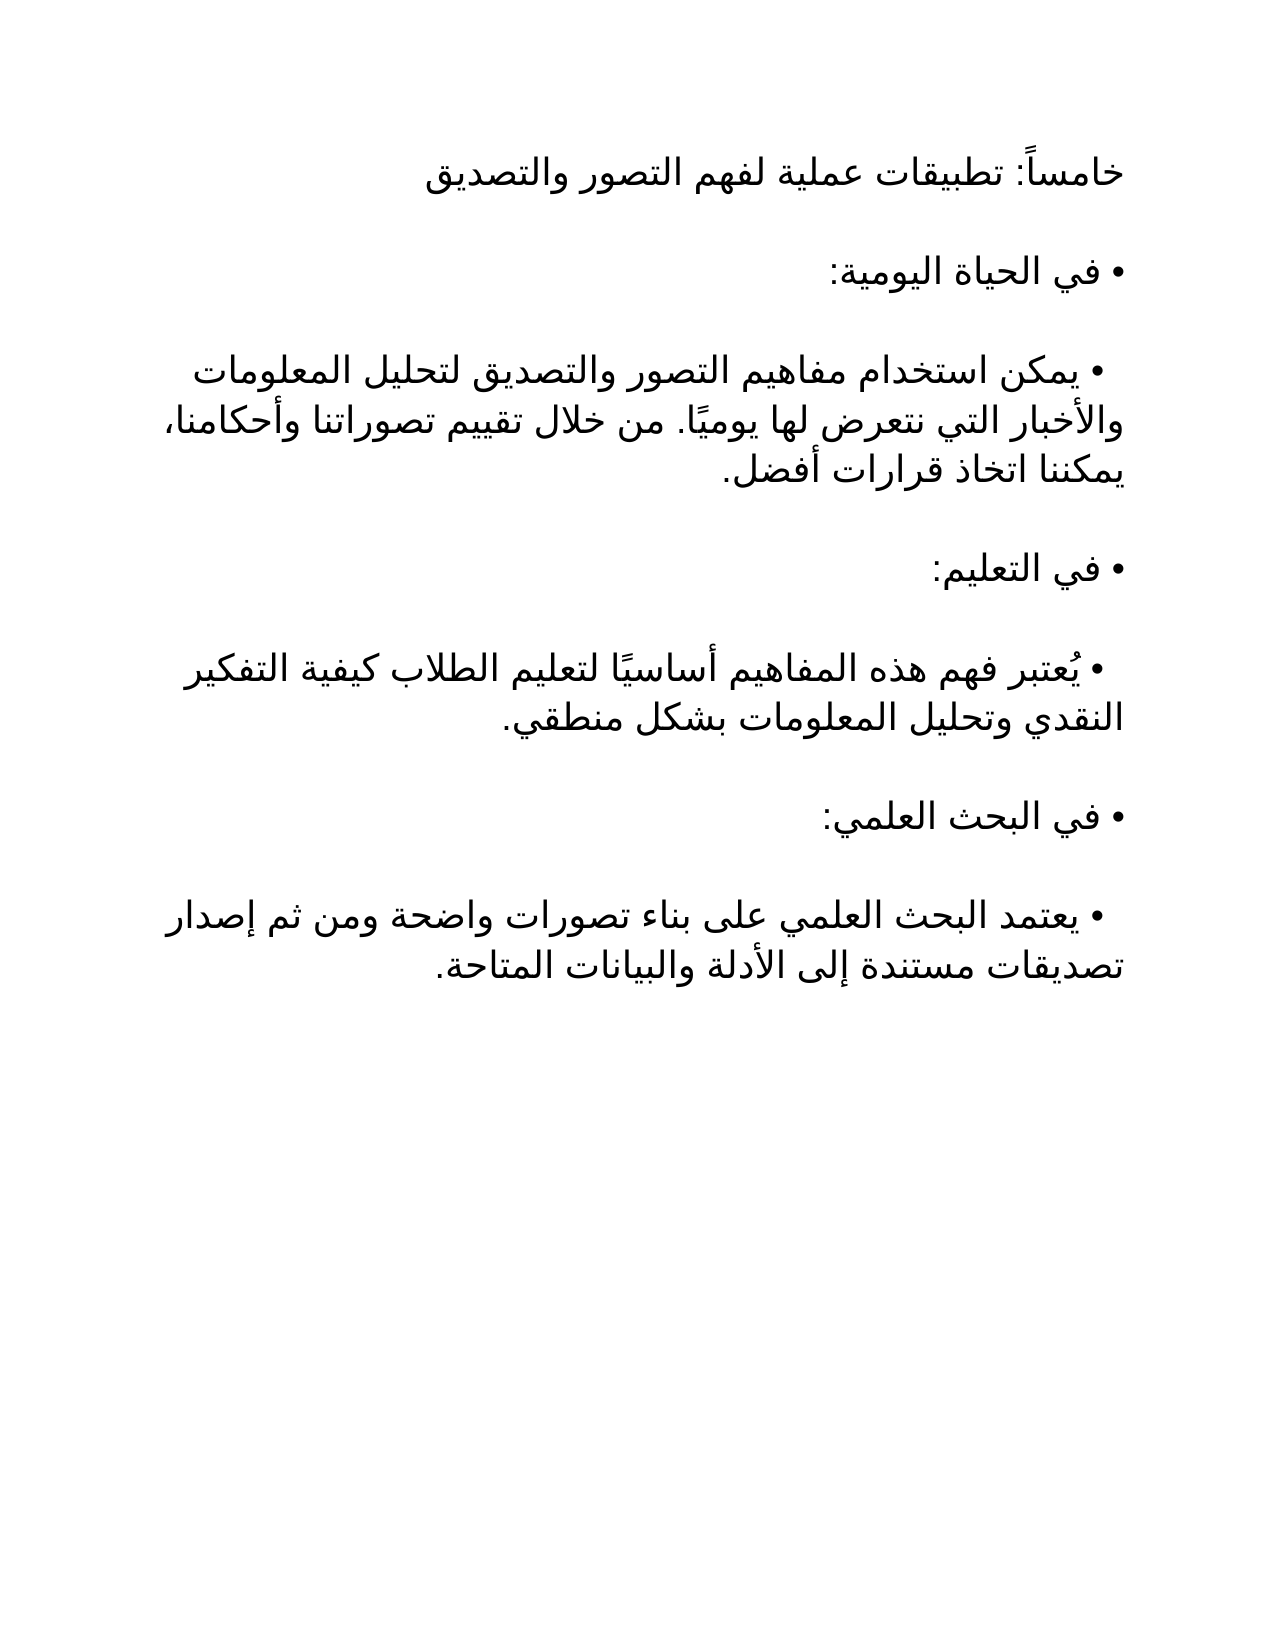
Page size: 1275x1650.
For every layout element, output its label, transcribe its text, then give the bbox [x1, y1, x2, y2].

text • في الحياة اليومية: [150, 249, 1125, 292]
text • يُعتبر فهم هذه المفاهيم أساسيًا لتعليم الطلاب كيفية التفكير النقدي وتحليل المعلومات بشكل منطقي. [150, 646, 1125, 738]
text خامساً: تطبيقات عملية لفهم التصور والتصديق [150, 150, 1125, 193]
text • في البحث العلمي: [150, 794, 1125, 838]
text • يمكن استخدام مفاهيم التصور والتصديق لتحليل المعلومات والأخبار التي نتعرض لها يوميًا. من خلال تقييم تصوراتنا وأحكامنا، يمكننا اتخاذ قرارات أفضل. [150, 348, 1125, 491]
text • يعتمد البحث العلمي على بناء تصورات واضحة ومن ثم إصدار تصديقات مستندة إلى الأدلة والبيانات المتاحة. [150, 894, 1125, 986]
text • في التعليم: [150, 547, 1125, 590]
